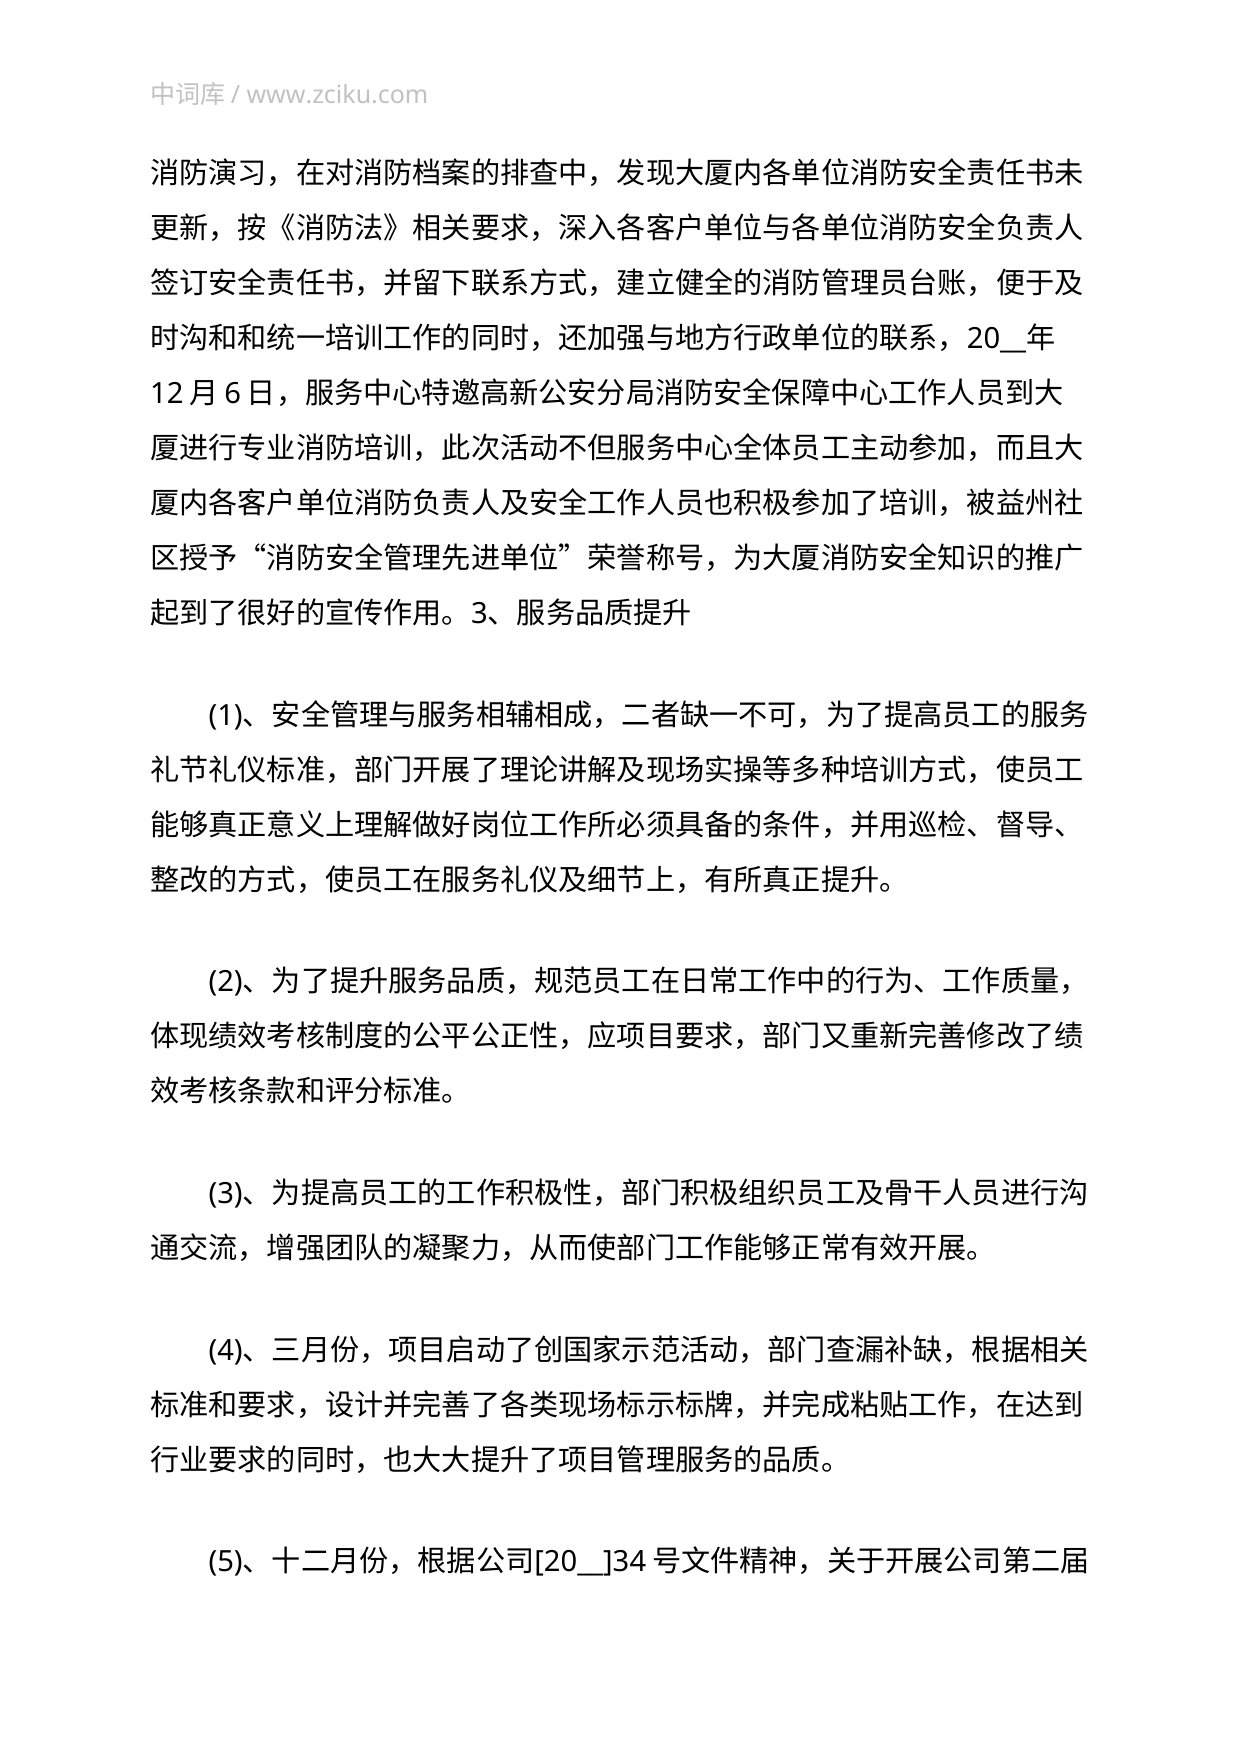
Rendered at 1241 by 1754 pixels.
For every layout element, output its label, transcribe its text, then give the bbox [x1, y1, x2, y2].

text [150, 1538, 1090, 1580]
text (3)、为提高员工的工作积极性，部门积极组织员工及骨干人员进行沟通交流，增强团队的凝聚力，从而使部门工作能够正常有效开展。 [150, 1169, 1090, 1267]
text (1)、安全管理与服务相辅相成，二者缺一不可，为了提高员工的服务礼节礼仪标准，部门开展了理论讲解及现场实操等多种培训方式，使员工能够真正意义上理解做好岗位工作所必须具备的条件，并用巡检、督导、整改的方式，使员工在服务礼仪及细节上，有所真正提升。 [150, 691, 1090, 898]
text (2)、为了提升服务品质，规范员工在日常工作中的行为、工作质量，体现绩效考核制度的公平公正性，应项目要求，部门又重新完善修改了绩效考核条款和评分标准。 [150, 958, 1090, 1110]
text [150, 150, 1090, 632]
text (4)、三月份，项目启动了创国家示范活动，部门查漏补缺，根据相关标准和要求，设计并完善了各类现场标示标牌，并完成粘贴工作，在达到行业要求的同时，也大大提升了项目管理服务的品质。 [150, 1326, 1090, 1478]
